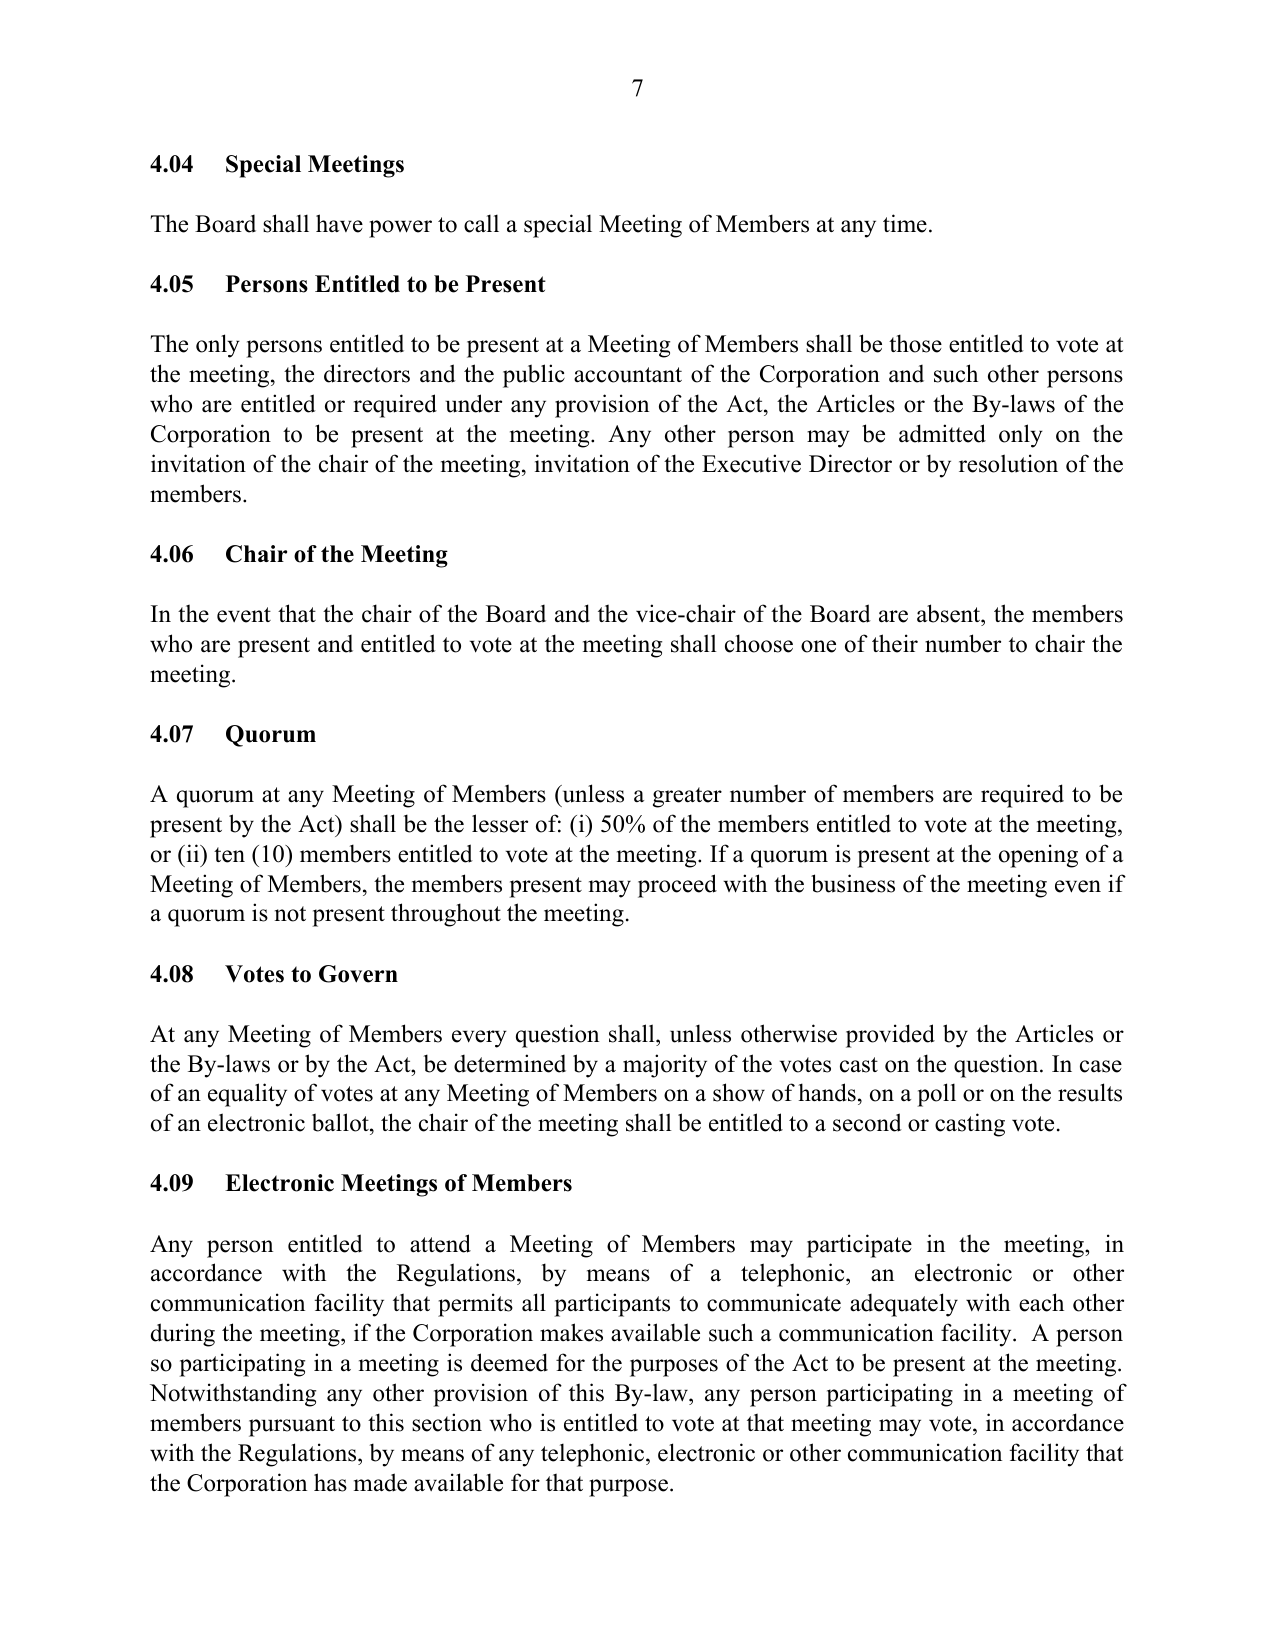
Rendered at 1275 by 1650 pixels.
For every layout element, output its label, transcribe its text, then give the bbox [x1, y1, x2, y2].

text At any Meeting of Members every question shall, unless otherwise provided by the Articles or the By-laws or by the Act, be determined by a majority of the votes cast on the question. In case of an equality of votes at any Meeting of Members on a show of hands, on a poll or on the results of an electronic ballot, the chair of the meeting shall be entitled to a second or casting vote. [150, 1020, 1125, 1137]
text 4.06 Chair of the Meeting [150, 540, 1125, 568]
text In the event that the chair of the Board and the vice-chair of the Board are absent, the members who are present and entitled to vote at the meeting shall choose one of their number to chair the meeting. [150, 600, 1125, 687]
text A quorum at any Meeting of Members (unless a greater number of members are required to be present by the Act) shall be the lesser of: (i) 50% of the members entitled to vote at the meeting, or (ii) ten (10) members entitled to vote at the meeting. If a quorum is present at the opening of a Meeting of Members, the members present may proceed with the business of the meeting even if a quorum is not present throughout the meeting. [150, 780, 1125, 927]
text Any person entitled to attend a Meeting of Members may participate in the meeting, in accordance with the Regulations, by means of a telephonic, an electronic or other communication facility that permits all participants to communicate adequately with each other during the meeting, if the Corporation makes available such a communication facility. A person so participating in a meeting is deemed for the purposes of the Act to be present at the meeting. Notwithstanding any other provision of this By-law, any person participating in a meeting of members pursuant to this section who is entitled to vote at that meeting may vote, in accordance with the Regulations, by means of any telephonic, electronic or other communication facility that the Corporation has made available for that purpose. [150, 1230, 1125, 1497]
text 4.08 Votes to Govern [150, 960, 1125, 987]
text The only persons entitled to be present at a Meeting of Members shall be those entitled to vote at the meeting, the directors and the public accountant of the Corporation and such other persons who are entitled or required under any provision of the Act, the Articles or the By-laws of the Corporation to be present at the meeting. Any other person may be admitted only on the invitation of the chair of the meeting, invitation of the Executive Director or by resolution of the members. [150, 330, 1125, 507]
text The Board shall have power to call a special Meeting of Members at any time. [150, 210, 1125, 238]
text 4.04 Special Meetings [150, 150, 1125, 178]
text 4.07 Quorum [150, 720, 1125, 748]
text 4.05 Persons Entitled to be Present [150, 270, 1125, 298]
text 4.09 Electronic Meetings of Members [150, 1169, 1125, 1197]
